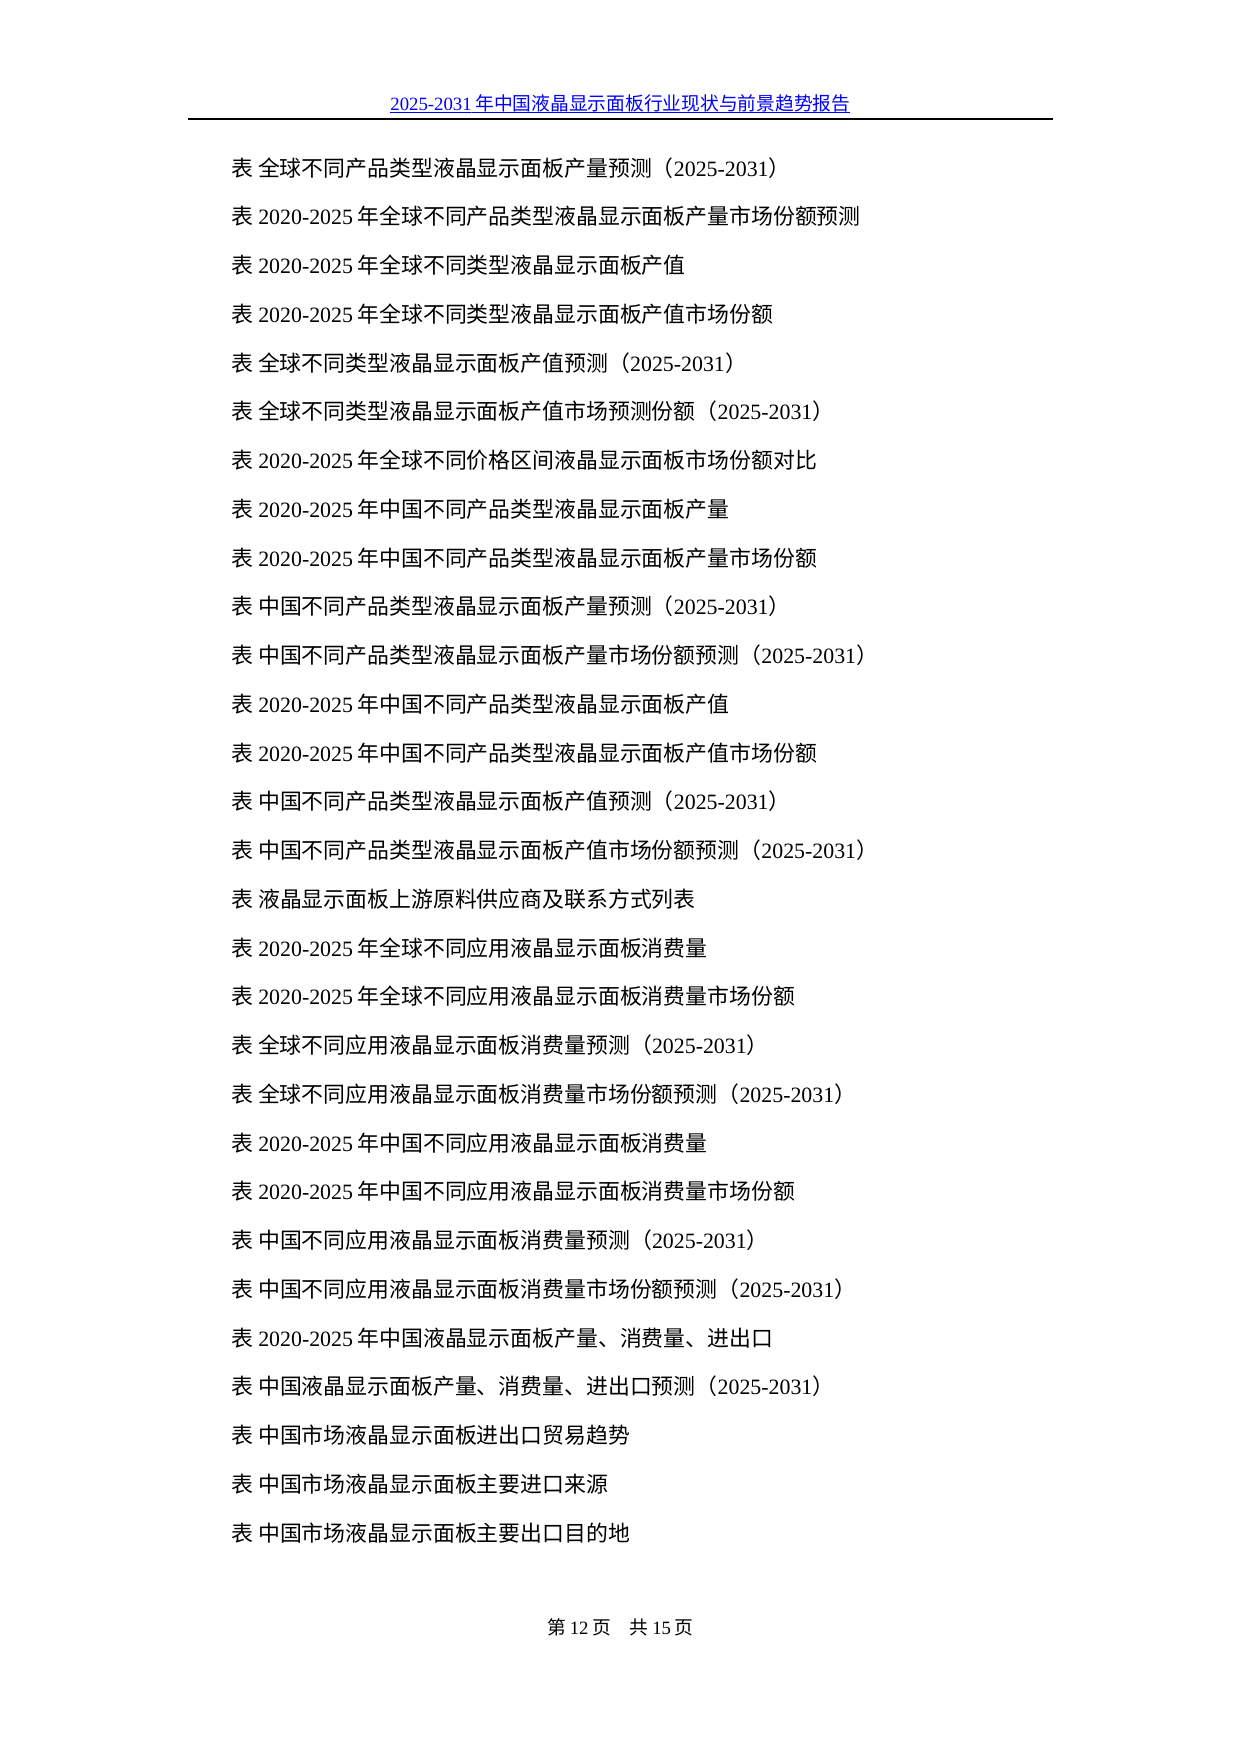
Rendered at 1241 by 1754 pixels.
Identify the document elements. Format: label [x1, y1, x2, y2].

text [187, 150, 1053, 1548]
